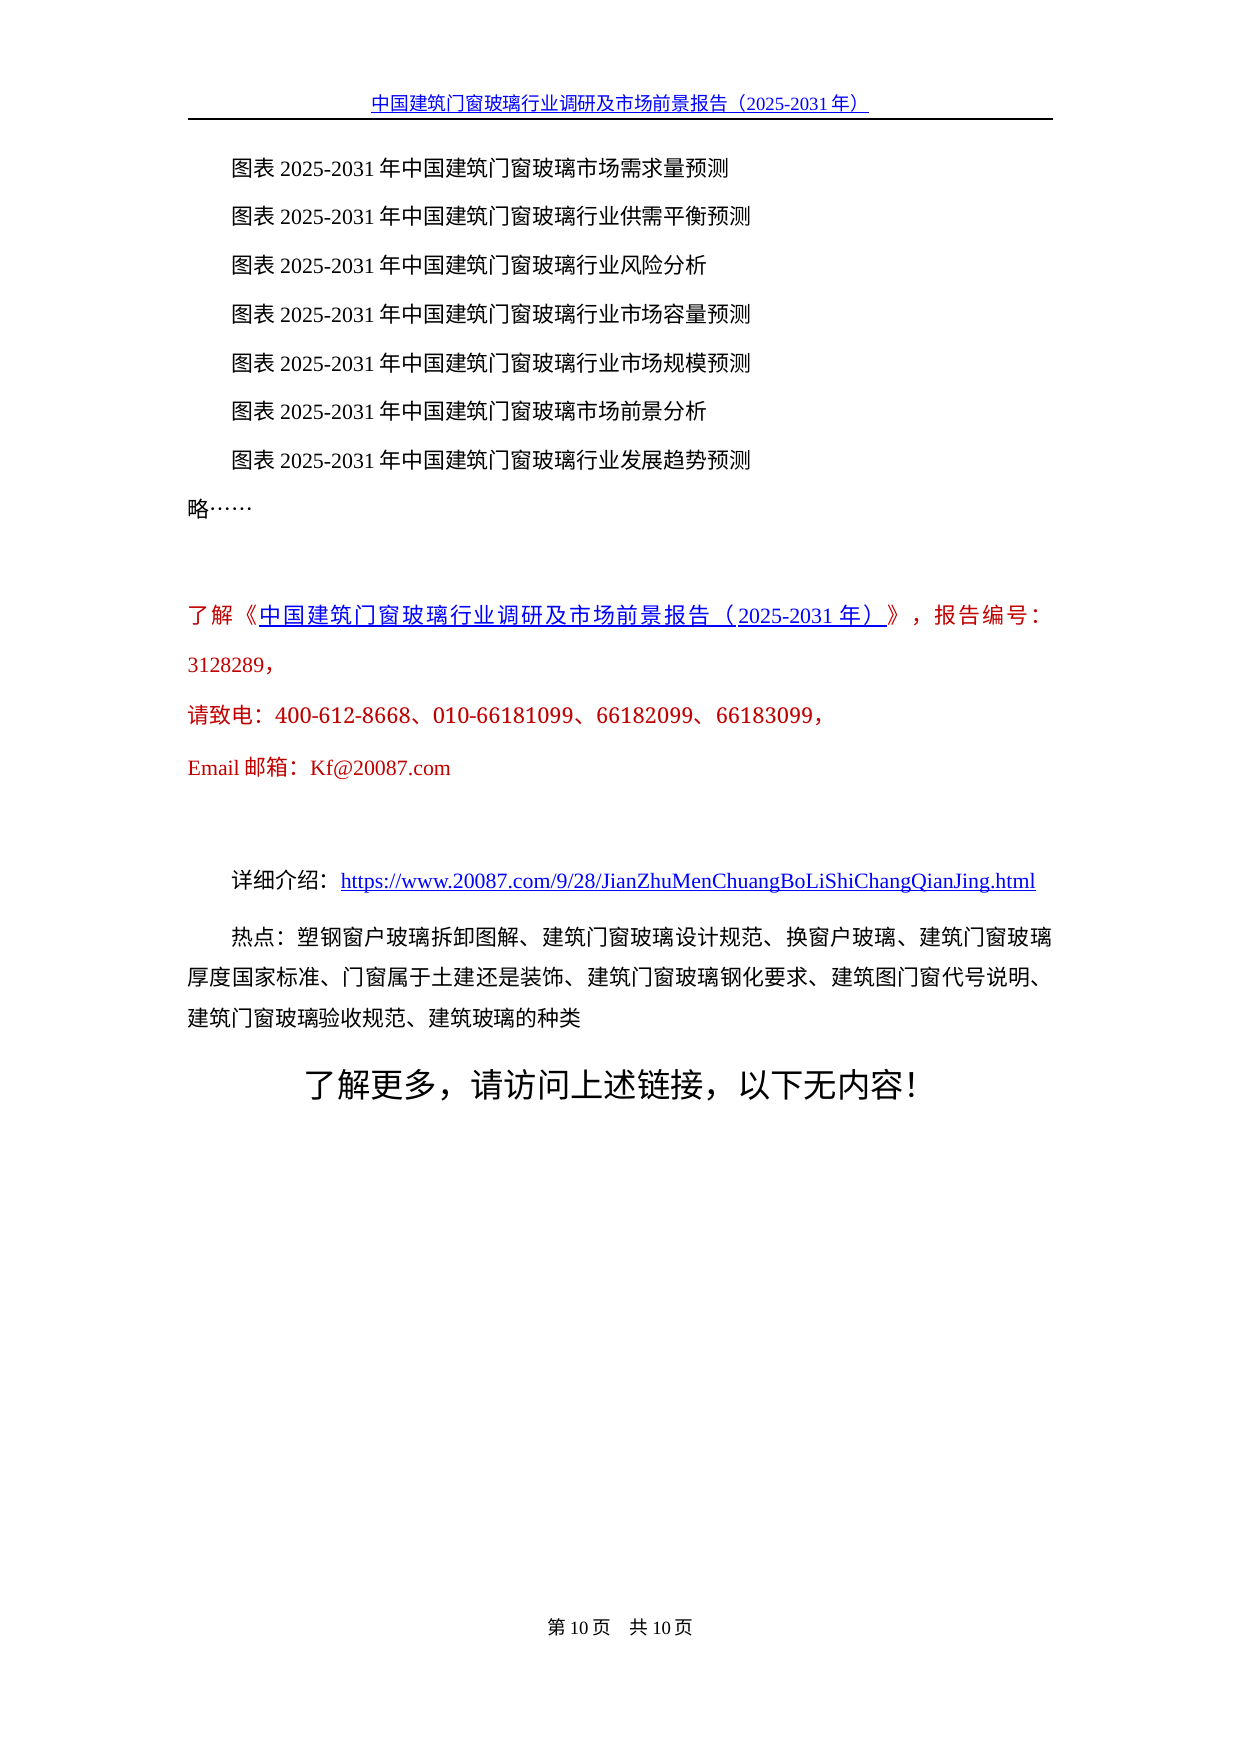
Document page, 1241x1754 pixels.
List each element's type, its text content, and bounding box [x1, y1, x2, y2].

text 了解《中国建筑门窗玻璃行业调研及市场前景报告（2025-2031年）》，报告编号：3128289， [187, 598, 1053, 679]
title 了解更多，请访问上述链接，以下无内容！ [187, 1051, 1053, 1116]
text 热点：塑钢窗户玻璃拆卸图解、建筑门窗玻璃设计规范、换窗户玻璃、建筑门窗玻璃厚度国家标准、门窗属于土建还是装饰、建筑门窗玻璃钢化要求、建筑图门窗代号说明、建筑门窗玻璃验收规范、建筑玻璃的种类 [187, 919, 1053, 1033]
text Email邮箱：Kf@20087.com [187, 750, 1053, 782]
text 请致电：400-612-8668、010-66181099、66182099、66183099， [187, 698, 1053, 731]
text 详细介绍：https://www.20087.com/9/28/JianZhuMenChuangBoLiShiChangQianJing.html [187, 863, 1053, 895]
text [187, 150, 1053, 524]
